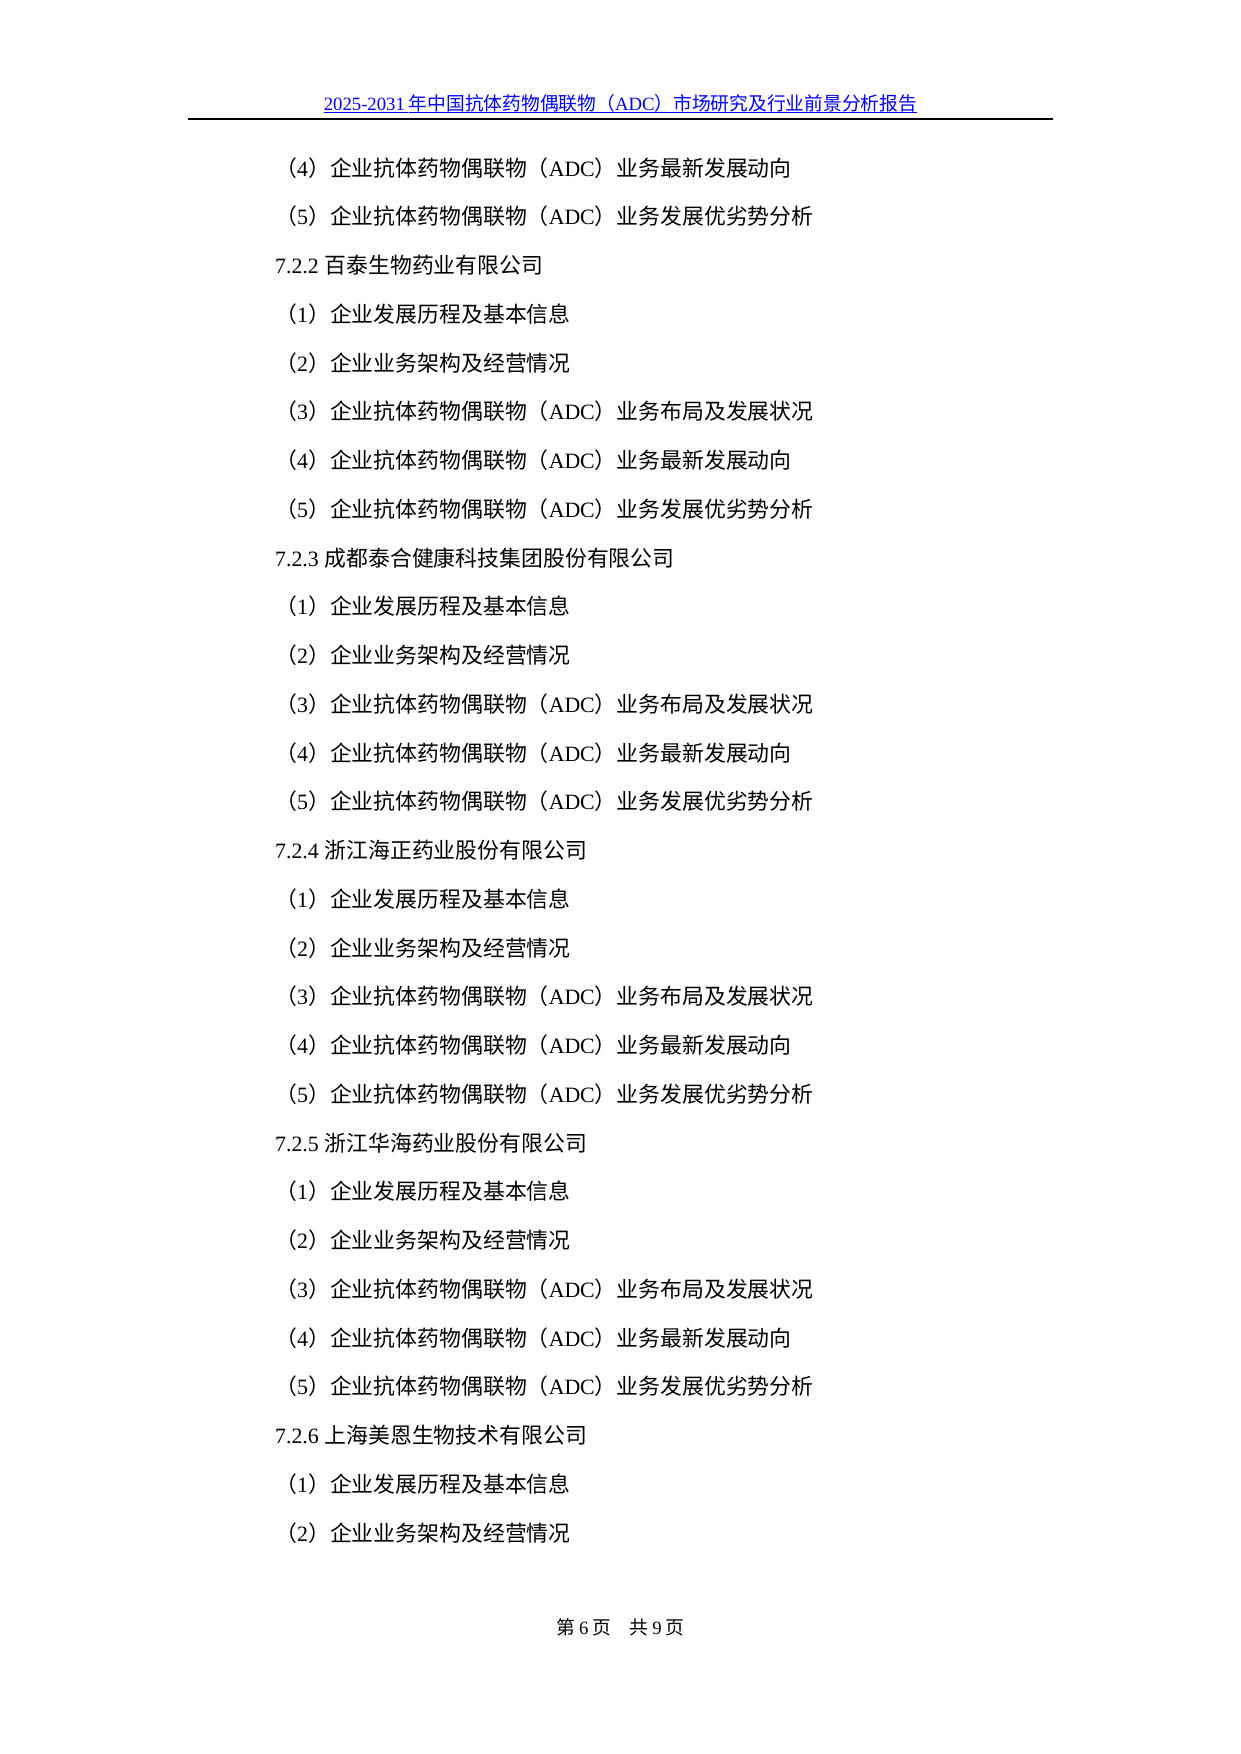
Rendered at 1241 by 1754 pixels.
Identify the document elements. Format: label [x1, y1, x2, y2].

text [187, 150, 1053, 1548]
